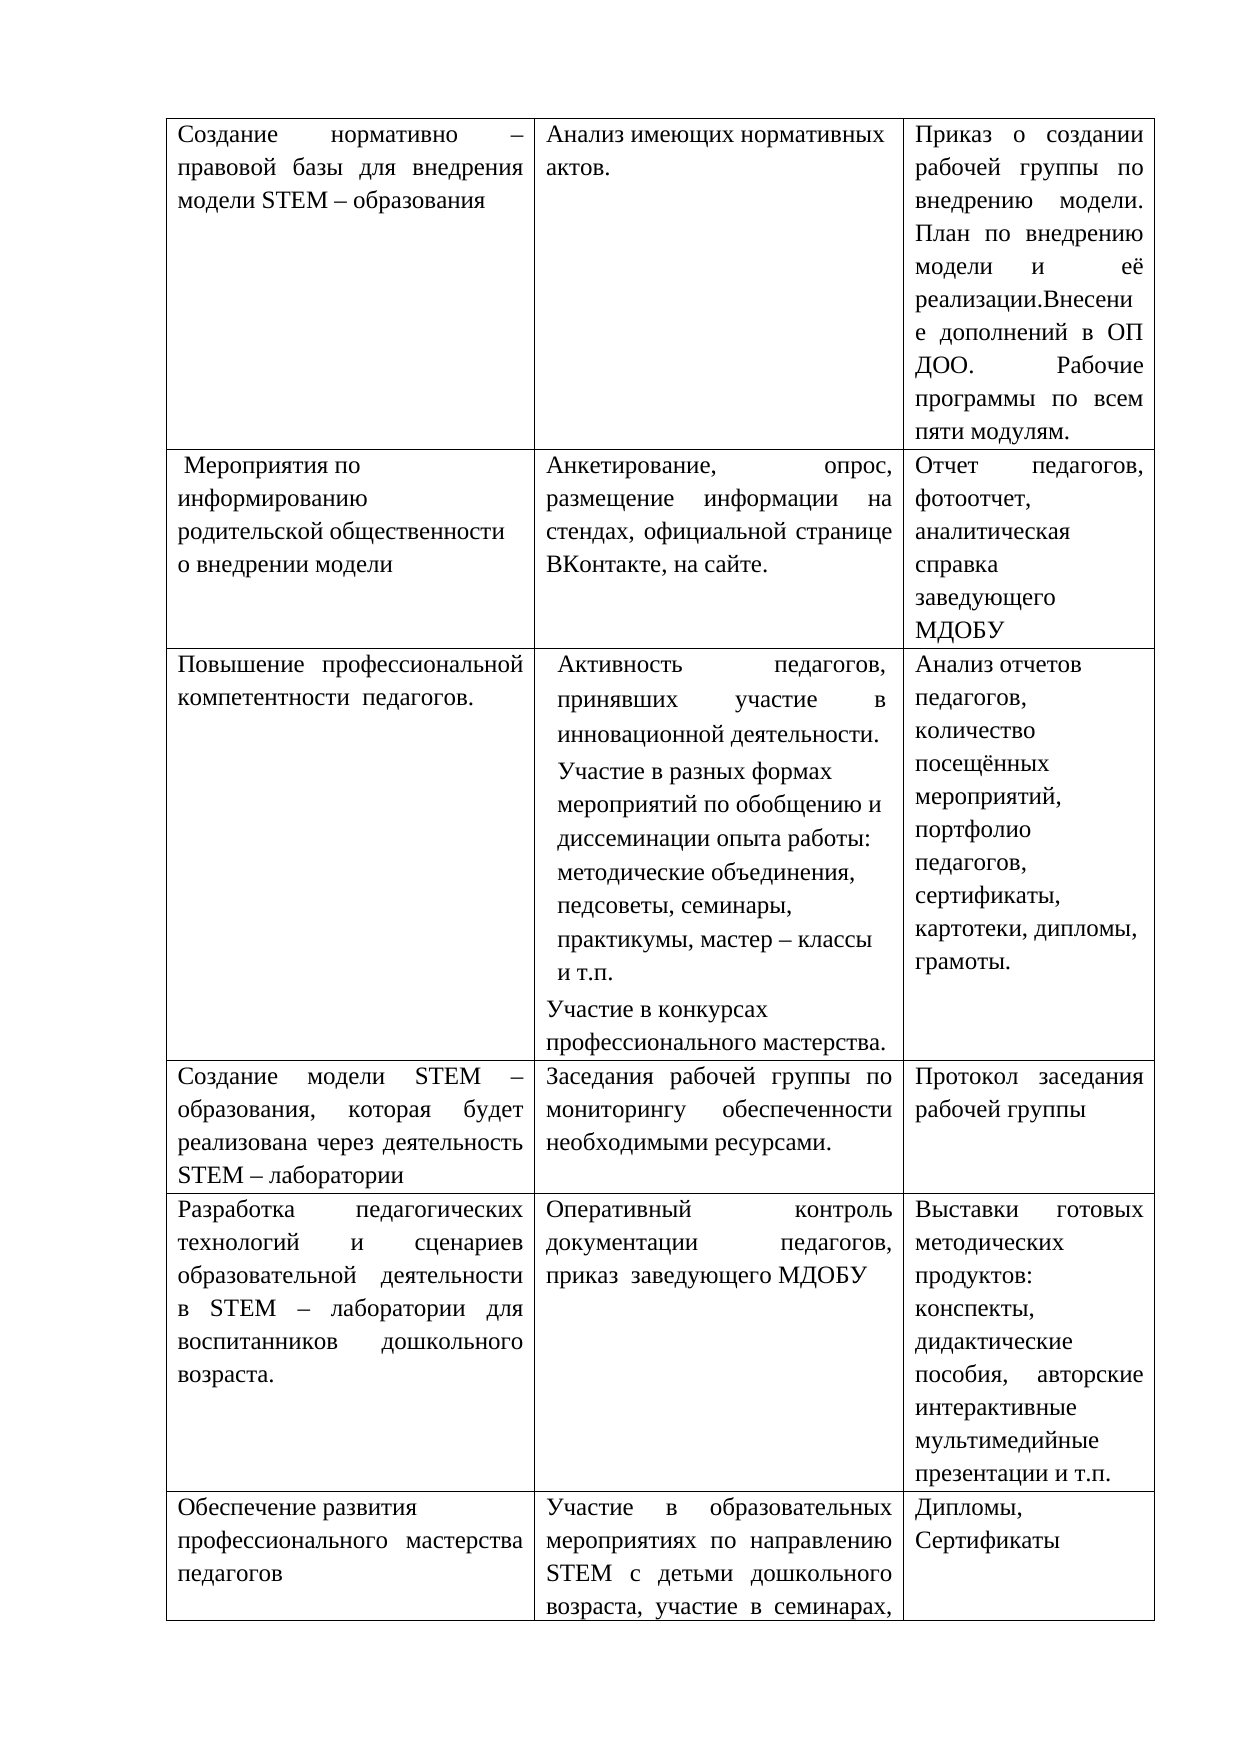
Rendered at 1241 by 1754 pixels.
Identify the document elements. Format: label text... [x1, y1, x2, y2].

table_cell Отчет педагогов, фотоотчет, аналитическая справка заведующего МДОБУ [904, 450, 1154, 648]
table_cell Мероприятия по информированию родительской общественности о внедрении модели [167, 450, 534, 648]
table_cell Повышение профессиональной компетентности педагогов. [167, 649, 534, 1060]
table_cell Анализ имеющих нормативных актов. [535, 119, 903, 449]
table_cell Протокол заседания рабочей группы [904, 1061, 1154, 1193]
table_cell Анализ отчетов педагогов, количество посещённых мероприятий, портфолио педагогов, сертификаты, картотеки, дипломы, грамоты. [904, 649, 1154, 1060]
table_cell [167, 1492, 534, 1619]
table_cell Разработка педагогических технологий и сценариев образовательной деятельности в STEM – лаборатории для воспитанников дошкольного возраста. [167, 1194, 534, 1491]
table_cell Активность педагогов, принявших участие в инновационной деятельности. Участие в разных формах мероприятий по обобщению и диссеминации опыта работы: методические объединения, педсоветы, семинары, практикумы, мастер – классы и т.п. Участие в конкурсах профессионального мастерства. [535, 649, 903, 1060]
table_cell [535, 1492, 903, 1619]
table_cell Оперативный контроль документации педагогов, приказ заведующего МДОБУ [535, 1194, 903, 1491]
table_cell Выставки готовых методических продуктов: конспекты, дидактические пособия, авторские интерактивные мультимедийные презентации и т.п. [904, 1194, 1154, 1491]
table_cell Заседания рабочей группы по мониторингу обеспеченности необходимыми ресурсами. [535, 1061, 903, 1193]
table_cell Создание модели STEM – образования, которая будет реализована через деятельность STEM – лаборатории [167, 1061, 534, 1193]
table_cell Приказ о создании рабочей группы по внедрению модели. План по внедрению модели и её реализации.Внесение дополнений в ОП ДОО. Рабочие программы по всем пяти модулям. [904, 119, 1154, 449]
table_cell Создание нормативно – правовой базы для внедрения модели STEM – образования [167, 119, 534, 449]
table_cell Анкетирование, опрос, размещение информации на стендах, официальной странице ВКонтакте, на сайте. [535, 450, 903, 648]
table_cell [904, 1492, 1154, 1619]
